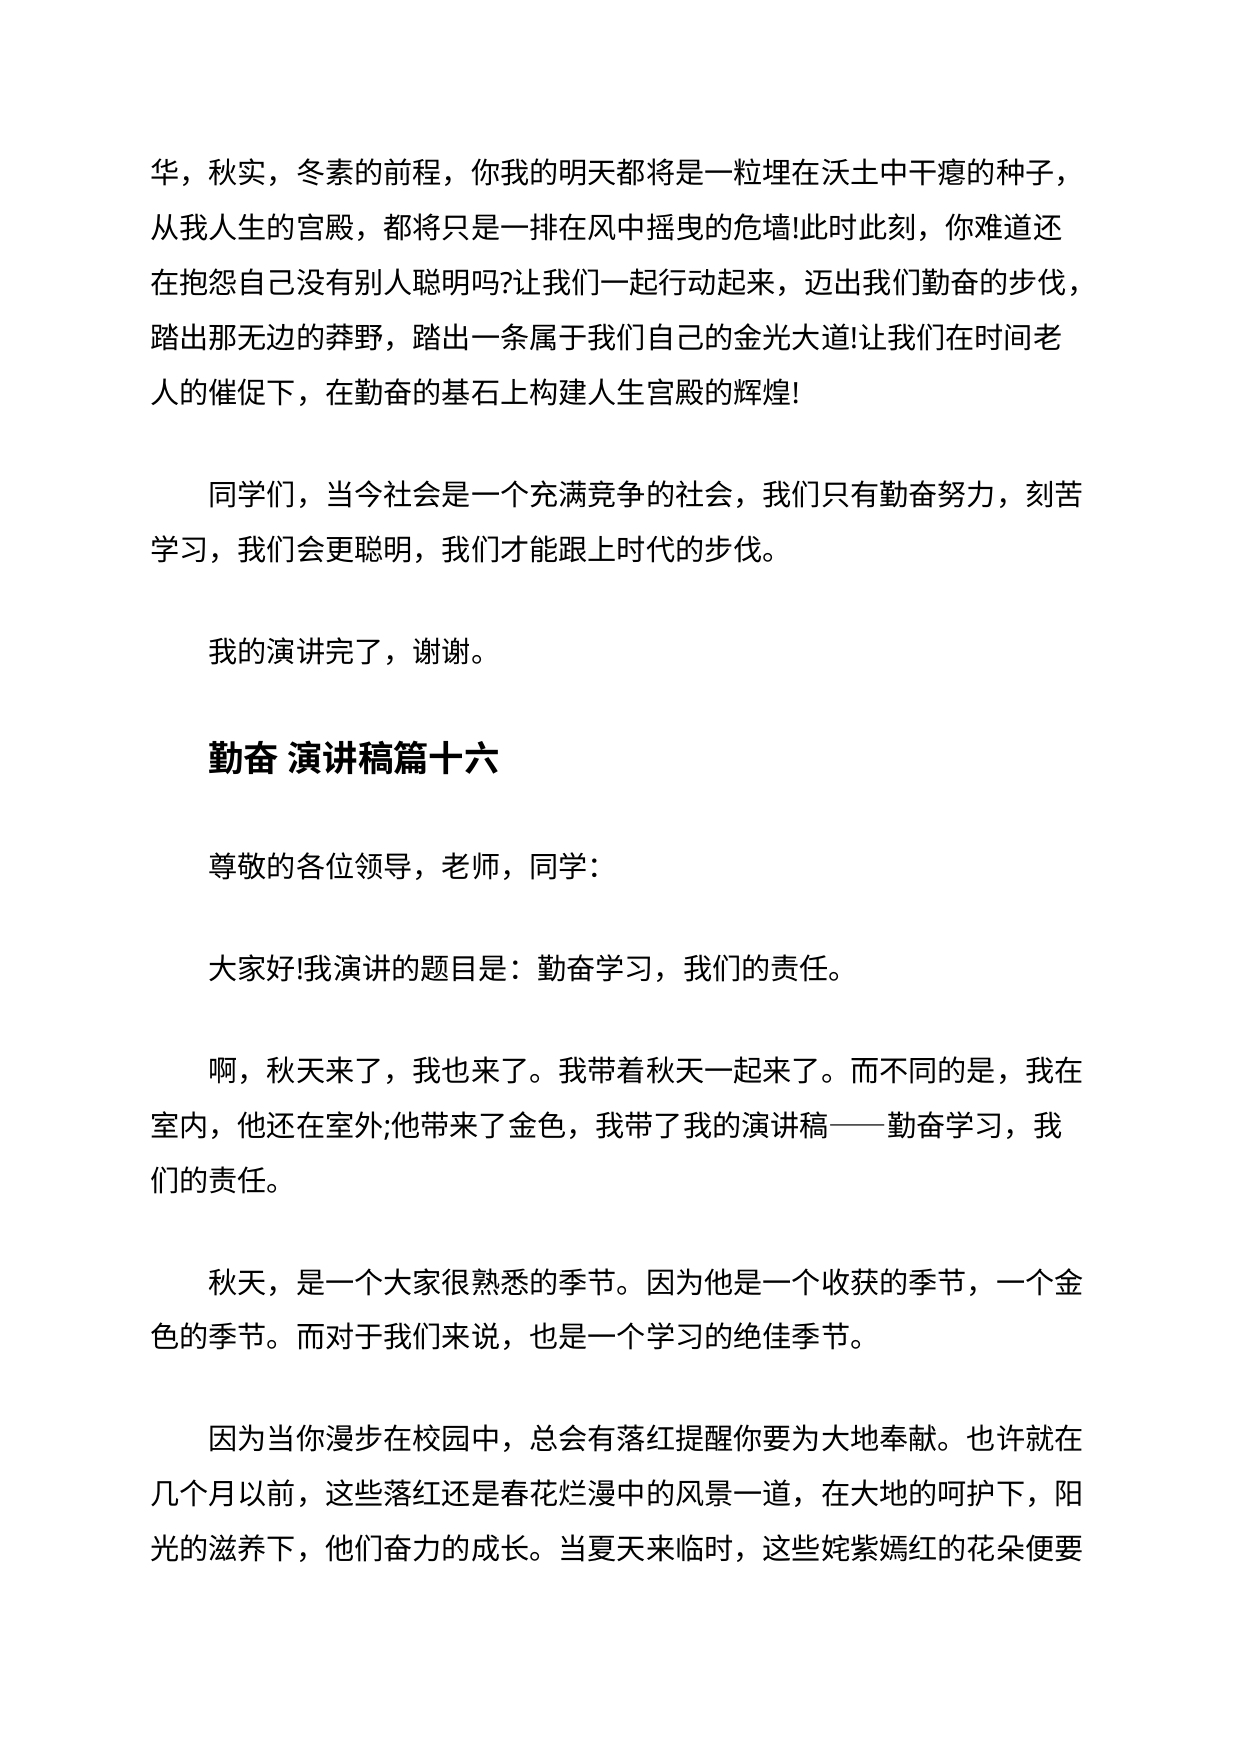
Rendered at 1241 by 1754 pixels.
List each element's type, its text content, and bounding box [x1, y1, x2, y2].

text 尊敬的各位领导，老师，同学： [150, 844, 1090, 886]
text 勤奋 演讲稿篇十六 [150, 730, 1090, 782]
text 大家好!我演讲的题目是：勤奋学习，我们的责任。 [150, 946, 1090, 988]
text 啊，秋天来了，我也来了。我带着秋天一起来了。而不同的是，我在室内，他还在室外;他带来了金色，我带了我的演讲稿——勤奋学习，我们的责任。 [150, 1047, 1090, 1200]
text 同学们，当今社会是一个充满竞争的社会，我们只有勤奋努力，刻苦学习，我们会更聪明，我们才能跟上时代的步伐。 [150, 472, 1090, 569]
text 我的演讲完了，谢谢。 [150, 628, 1090, 671]
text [150, 150, 1090, 412]
text 秋天，是一个大家很熟悉的季节。因为他是一个收获的季节，一个金色的季节。而对于我们来说，也是一个学习的绝佳季节。 [150, 1259, 1090, 1356]
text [150, 1416, 1090, 1568]
